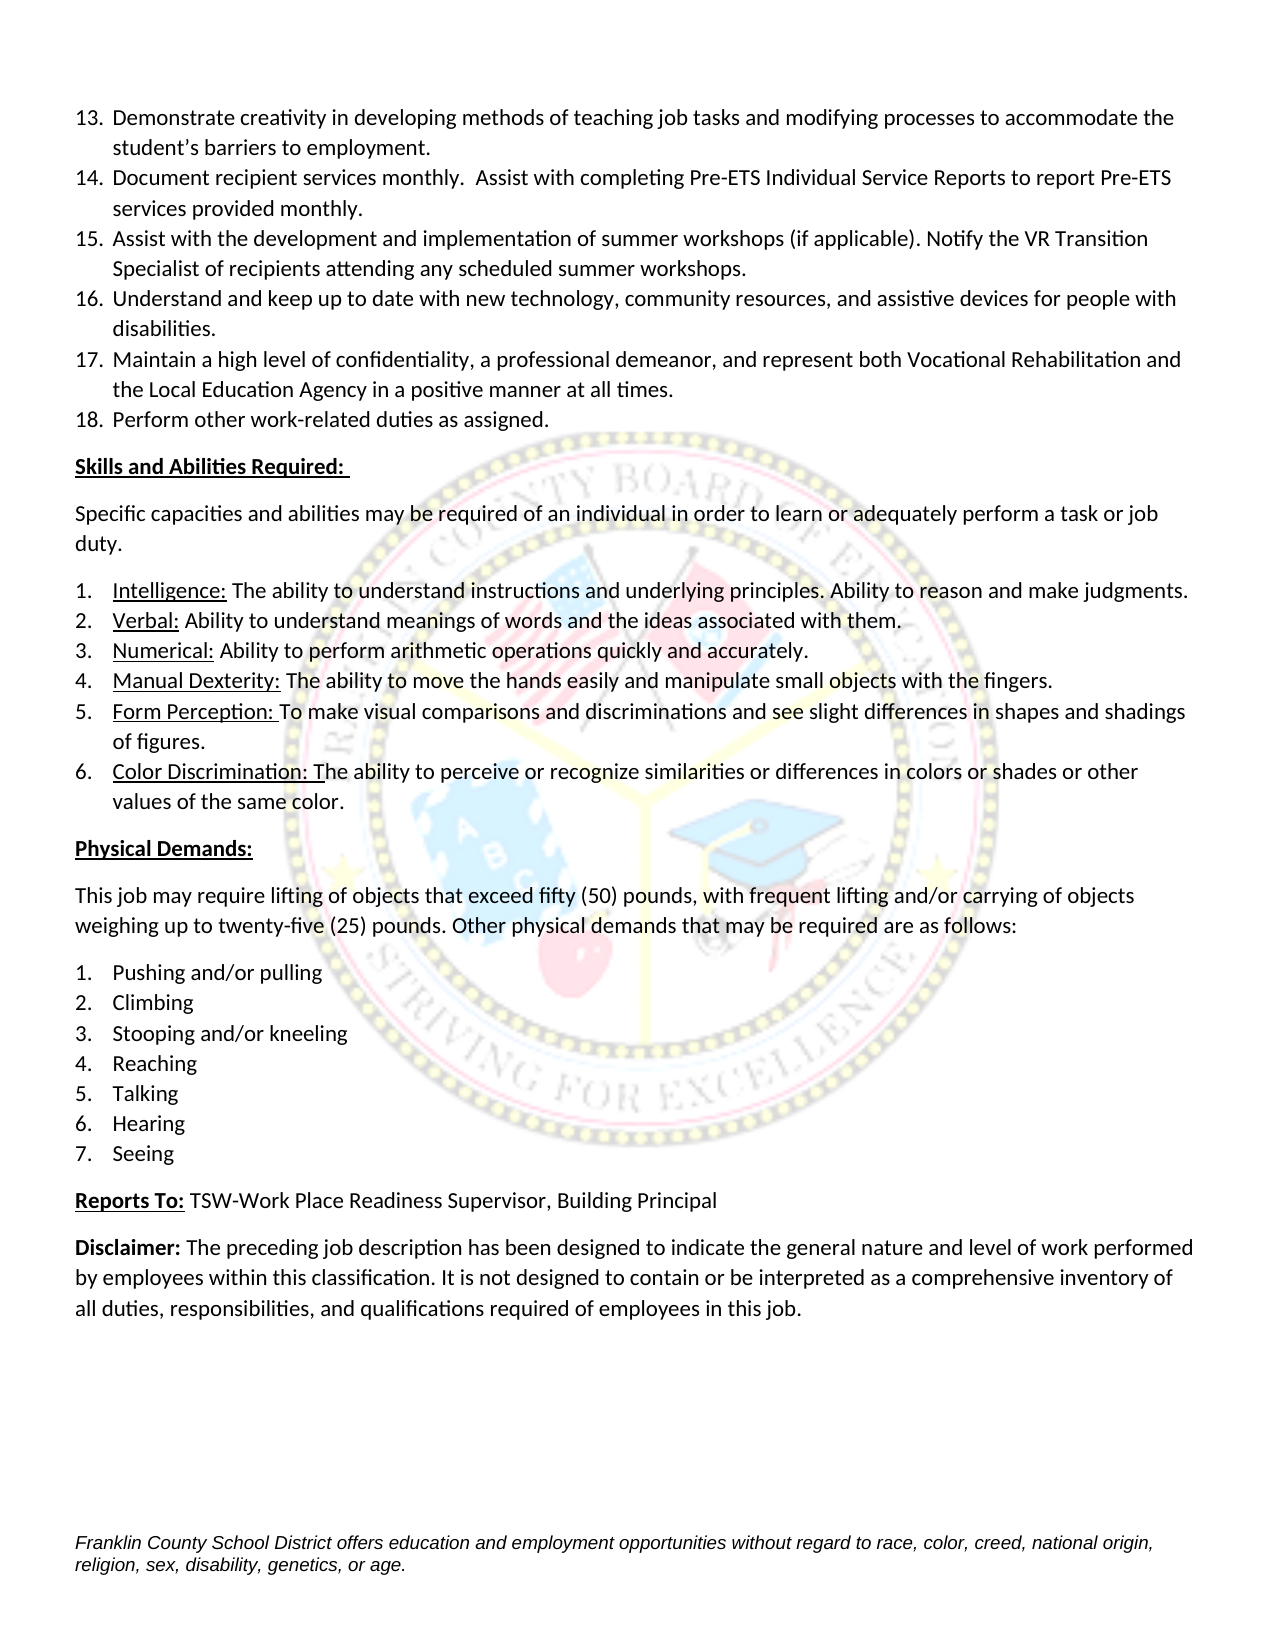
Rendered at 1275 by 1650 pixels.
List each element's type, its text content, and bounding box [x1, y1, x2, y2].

list Manual Dexterity: The ability to move the hands easily and manipulate small objects with the fingers. [75, 667, 1200, 694]
list Seeing [75, 1139, 1200, 1167]
list Numerical: Ability to perform arithmetic operations quickly and accurately. [75, 636, 1200, 664]
list Reaching [75, 1049, 1200, 1077]
list Assist with the development and implementation of summer workshops (if applicable). Notify the VR Transition Specialist of recipients attending any scheduled summer workshops. [75, 224, 1200, 282]
text Reports To: TSW-Work Place Readiness Supervisor, Building Principal [75, 1186, 1200, 1214]
list Color Discrimination: The ability to perceive or recognize similarities or differences in colors or shades or other values of the same color. [75, 757, 1200, 815]
list Climbing [75, 988, 1200, 1016]
list Stooping and/or kneeling [75, 1019, 1200, 1047]
list Verbal: Ability to understand meanings of words and the ideas associated with them. [75, 606, 1200, 634]
list Intelligence: The ability to understand instructions and underlying principles. Ability to reason and make judgments. [75, 576, 1200, 604]
list Form Perception: To make visual comparisons and discriminations and see slight differences in shapes and shadings of figures. [75, 697, 1200, 755]
list Maintain a high level of confidentiality, a professional demeanor, and represent both Vocational Rehabilitation and the Local Education Agency in a positive manner at all times. [75, 345, 1200, 403]
list Pushing and/or pulling [75, 958, 1200, 986]
list Understand and keep up to date with new technology, community resources, and assistive devices for people with disabilities. [75, 284, 1200, 342]
list Perform other work-related duties as assigned. [75, 405, 1200, 433]
text Specific capacities and abilities may be required of an individual in order to learn or adequately perform a task or job duty. [75, 499, 1200, 557]
text This job may require lifting of objects that exceed fifty (50) pounds, with frequent lifting and/or carrying of objects weighing up to twenty-five (25) pounds. Other physical demands that may be required are as follows: [75, 881, 1200, 939]
list Document recipient services monthly. Assist with completing Pre-ETS Individual Service Reports to report Pre-ETS services provided monthly. [75, 163, 1200, 222]
list Talking [75, 1079, 1200, 1107]
text Physical Demands: [75, 834, 1200, 862]
text Skills and Abilities Required: [75, 452, 1200, 480]
text Disclaimer: The preceding job description has been designed to indicate the general nature and level of work performed by employees within this classification. It is not designed to contain or be interpreted as a comprehensive inventory of all duties, responsibilities, and qualifications required of employees in this job. [75, 1233, 1200, 1322]
list Hearing [75, 1109, 1200, 1137]
list Demonstrate creativity in developing methods of teaching job tasks and modifying processes to accommodate the student’s barriers to employment. [75, 103, 1200, 161]
